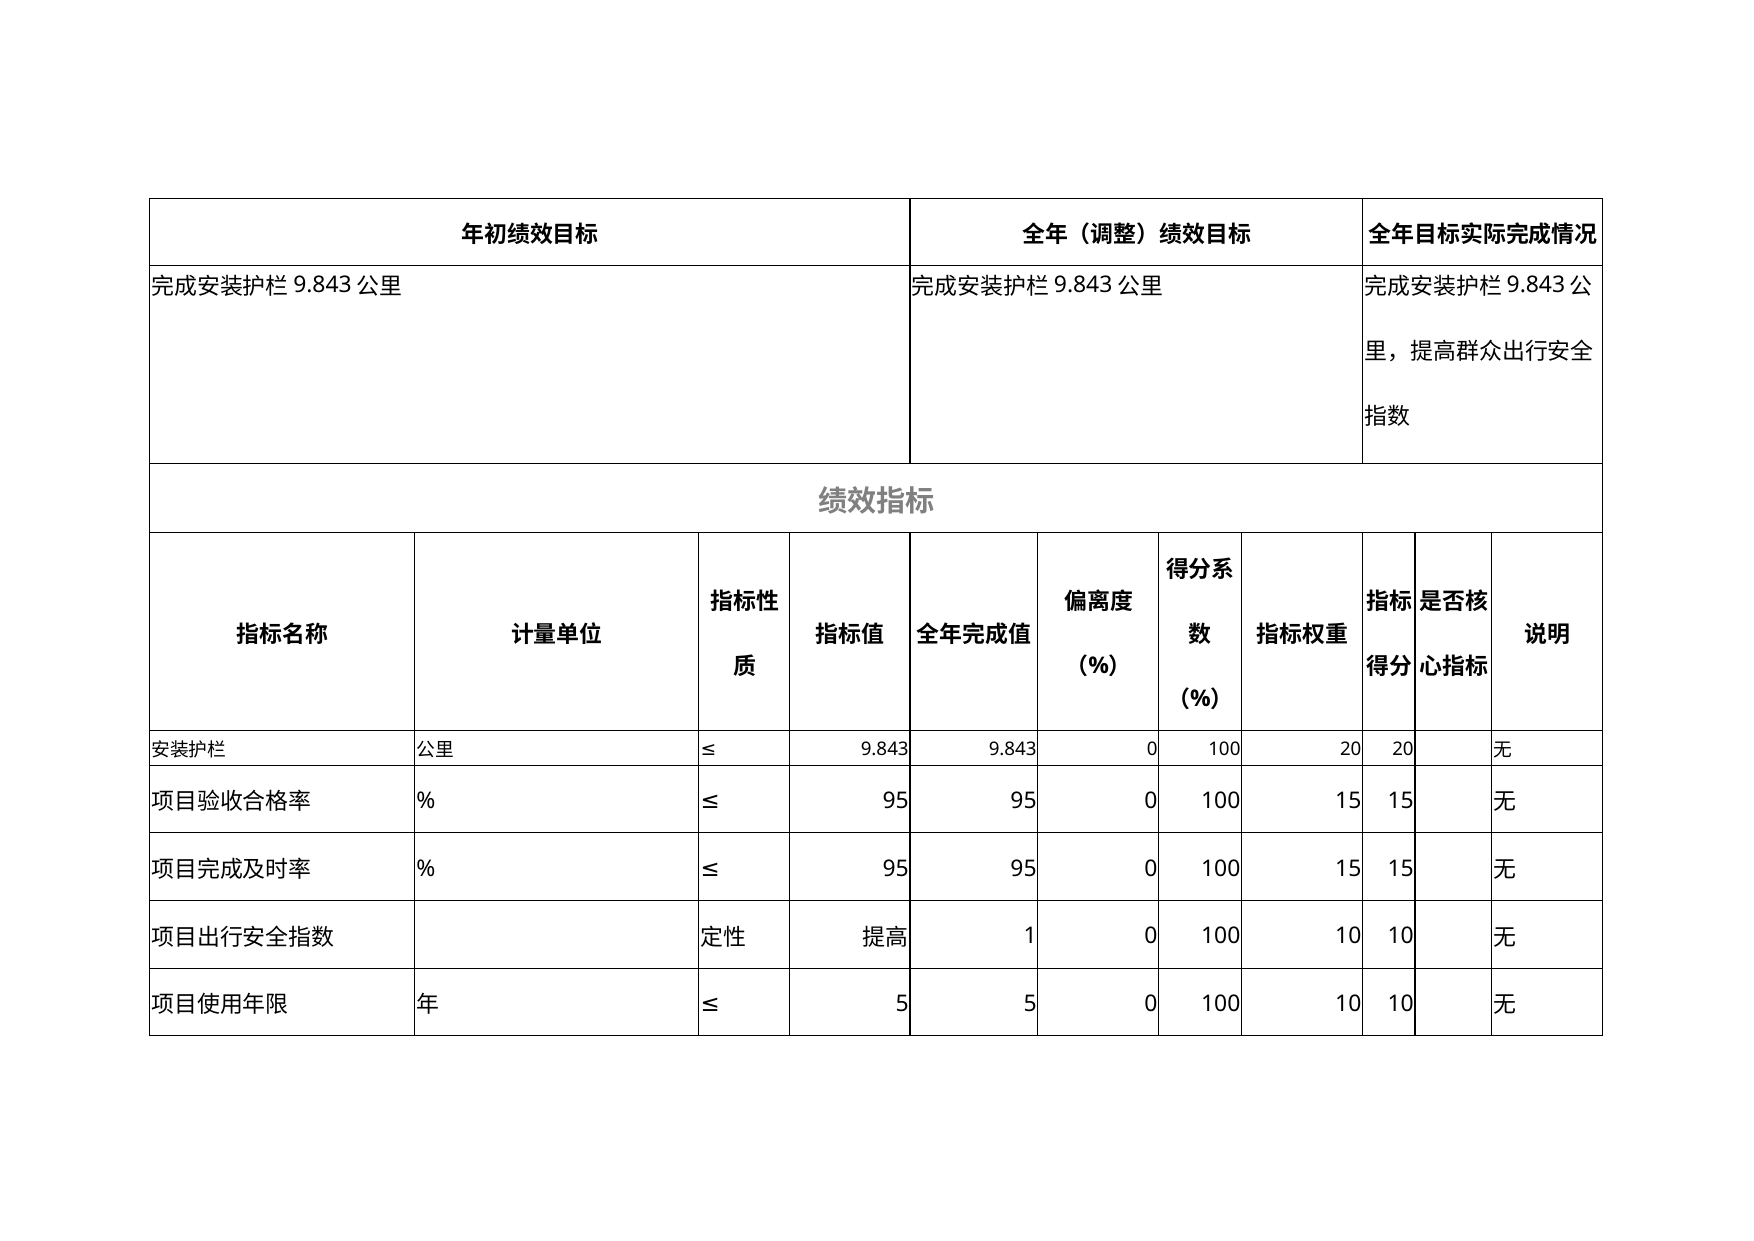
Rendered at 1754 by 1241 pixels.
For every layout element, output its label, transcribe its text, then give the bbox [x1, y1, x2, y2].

table_cell 项目验收合格率 [150, 766, 414, 832]
table_cell ≤ [699, 731, 789, 765]
table_cell 完成安装护栏9.843公里 [911, 266, 1362, 463]
table_cell 全年完成值 [911, 533, 1037, 729]
table_cell 完成安装护栏9.843公里 [150, 266, 909, 463]
table_cell 全年目标实际完成情况 [1363, 199, 1602, 265]
table_cell [1416, 901, 1491, 967]
table_cell 0 [1038, 969, 1158, 1035]
table_cell 指标名称 [150, 533, 414, 729]
table_cell 10 [1242, 901, 1362, 967]
table_cell 指标性质 [699, 533, 789, 729]
table_cell 100 [1159, 901, 1241, 967]
table_cell [1603, 968, 1607, 1035]
table_cell 无 [1492, 766, 1602, 832]
table_cell % [415, 833, 698, 900]
table_cell ≤ [699, 969, 789, 1035]
table_cell 0 [1038, 901, 1158, 967]
table_cell [1603, 265, 1607, 463]
table_cell 95 [911, 833, 1037, 900]
table_cell 项目出行安全指数 [150, 901, 414, 967]
table_cell 100 [1159, 833, 1241, 900]
table_cell [1416, 731, 1491, 765]
table_cell 10 [1363, 901, 1414, 967]
table_cell [1603, 900, 1607, 967]
table_cell 年 [415, 969, 698, 1035]
table_cell 95 [911, 766, 1037, 832]
table_cell 是否核心指标 [1416, 533, 1491, 729]
table_cell 偏离度（%） [1038, 533, 1158, 729]
table_cell [1603, 765, 1607, 832]
table_cell [1603, 832, 1607, 900]
table_cell 公里 [415, 731, 698, 765]
table_cell 9.843 [911, 731, 1037, 765]
table_cell 15 [1242, 766, 1362, 832]
table_cell 100 [1159, 969, 1241, 1035]
table_cell 95 [790, 766, 909, 832]
table_cell 指标权重 [1242, 533, 1362, 729]
table_cell 完成安装护栏9.843公里，提高群众出行安全指数 [1363, 266, 1602, 463]
table_cell 1 [911, 901, 1037, 967]
table_cell 定性 [699, 901, 789, 967]
table_cell 提高 [790, 901, 909, 967]
table_cell [1603, 463, 1607, 532]
table_cell 指标值 [790, 533, 909, 729]
table_cell [415, 901, 698, 967]
table_cell 15 [1363, 766, 1414, 832]
table_cell [1603, 198, 1607, 265]
table_cell 15 [1363, 833, 1414, 900]
table_cell 5 [790, 969, 909, 1035]
table_cell 绩效指标 [150, 464, 1602, 532]
table_cell 5 [911, 969, 1037, 1035]
table_cell 计量单位 [415, 533, 698, 729]
table_cell 10 [1242, 969, 1362, 1035]
table_cell ≤ [699, 766, 789, 832]
table_cell 100 [1159, 766, 1241, 832]
table_cell 安装护栏 [150, 731, 414, 765]
table_cell % [415, 766, 698, 832]
table_cell 无 [1492, 901, 1602, 967]
table_cell [1603, 532, 1607, 729]
table_cell 0 [1038, 766, 1158, 832]
table_cell 9.843 [790, 731, 909, 765]
table_cell 得分系数（%） [1159, 533, 1241, 729]
table_cell 100 [1159, 731, 1241, 765]
table_cell 95 [790, 833, 909, 900]
table_cell 项目完成及时率 [150, 833, 414, 900]
table_cell [1416, 833, 1491, 900]
table_cell 项目使用年限 [150, 969, 414, 1035]
table_cell 15 [1242, 833, 1362, 900]
table_cell 0 [1038, 833, 1158, 900]
table_cell 无 [1492, 833, 1602, 900]
table_cell 说明 [1492, 533, 1602, 729]
table_cell 20 [1363, 731, 1414, 765]
table_cell [1416, 969, 1491, 1035]
table_cell 年初绩效目标 [150, 199, 909, 265]
table_cell [1603, 730, 1607, 765]
table_cell 10 [1363, 969, 1414, 1035]
table_cell 无 [1492, 969, 1602, 1035]
table_cell 20 [1242, 731, 1362, 765]
table_cell 无 [1492, 731, 1602, 765]
table_cell 0 [1038, 731, 1158, 765]
table_cell 指标得分 [1363, 533, 1414, 729]
table_cell ≤ [699, 833, 789, 900]
table_cell 全年（调整）绩效目标 [911, 199, 1362, 265]
table_cell [1416, 766, 1491, 832]
